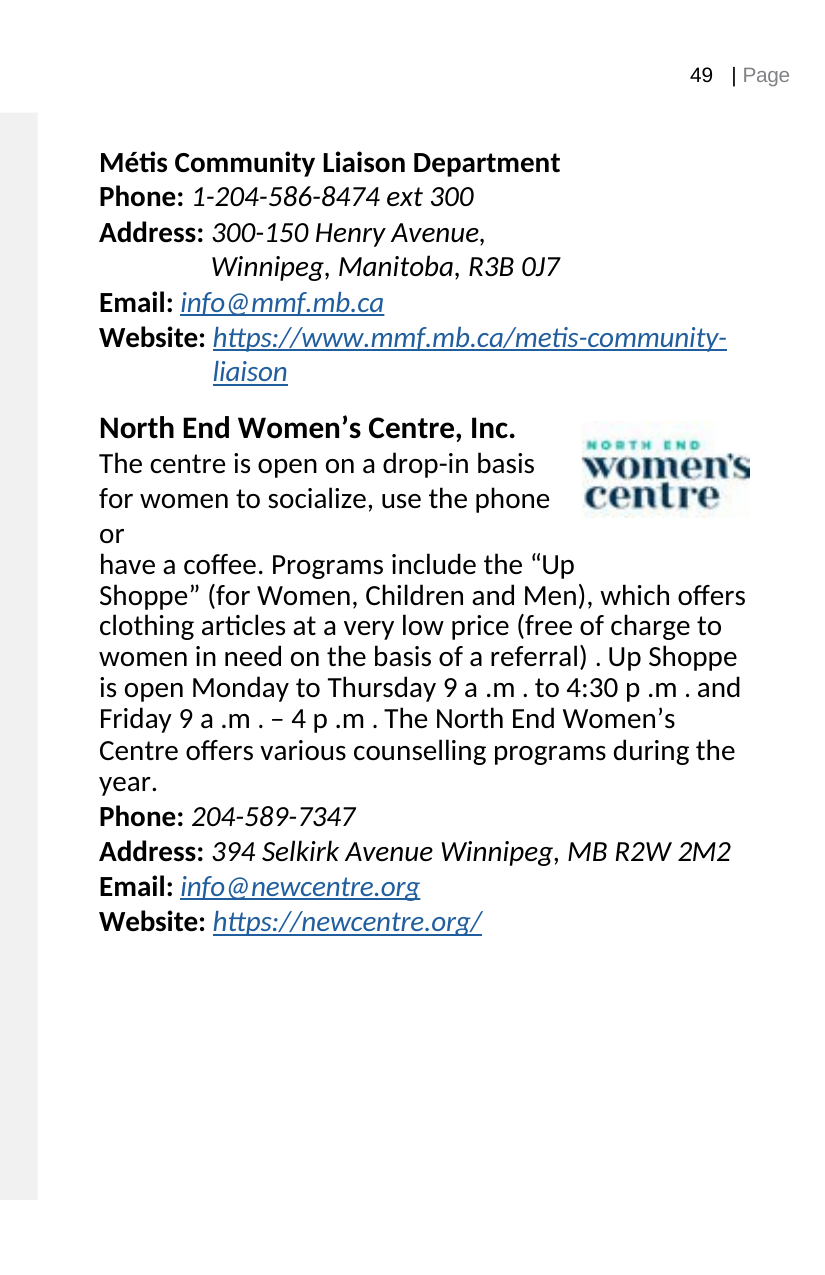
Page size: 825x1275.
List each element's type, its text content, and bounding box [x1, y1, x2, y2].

picture [581, 421, 750, 518]
text Address: 300-150 Henry Avenue, Winnipeg, Manitoba, R3B 0J7 [99, 214, 597, 284]
text Email: info@newcentre.org [99, 868, 785, 903]
text Website: https://www.mmf.mb.ca/metis-community- liaison [99, 319, 785, 389]
text Email: info@mmf.mb.ca [99, 284, 785, 319]
text Address: 394 Selkirk Avenue Winnipeg, MB R2W 2M2 [99, 833, 785, 868]
text Métis Community Liaison Department Phone: 1-204-586-8474 ext 300 [99, 144, 597, 214]
text Website: https://newcentre.org/ [99, 903, 785, 939]
text Phone: 204-589-7347 [99, 798, 785, 833]
text have a coffee. Programs include the “Up [99, 551, 785, 580]
text North End Women’s Centre, Inc. The centre is open on a drop-in basis for women to socialize, use the phone or [99, 409, 575, 551]
text Shoppe” (for Women, Children and Men), which offers clothing articles at a very low price (free of charge to women in need on the basis of a referral) . Up Shoppe is open Monday to Thursday 9 a .m . to 4:30 p .m . and Friday 9 a .m . – 4 p .m . The North End Women’s Centre offers various counselling programs during the year. [99, 581, 746, 798]
